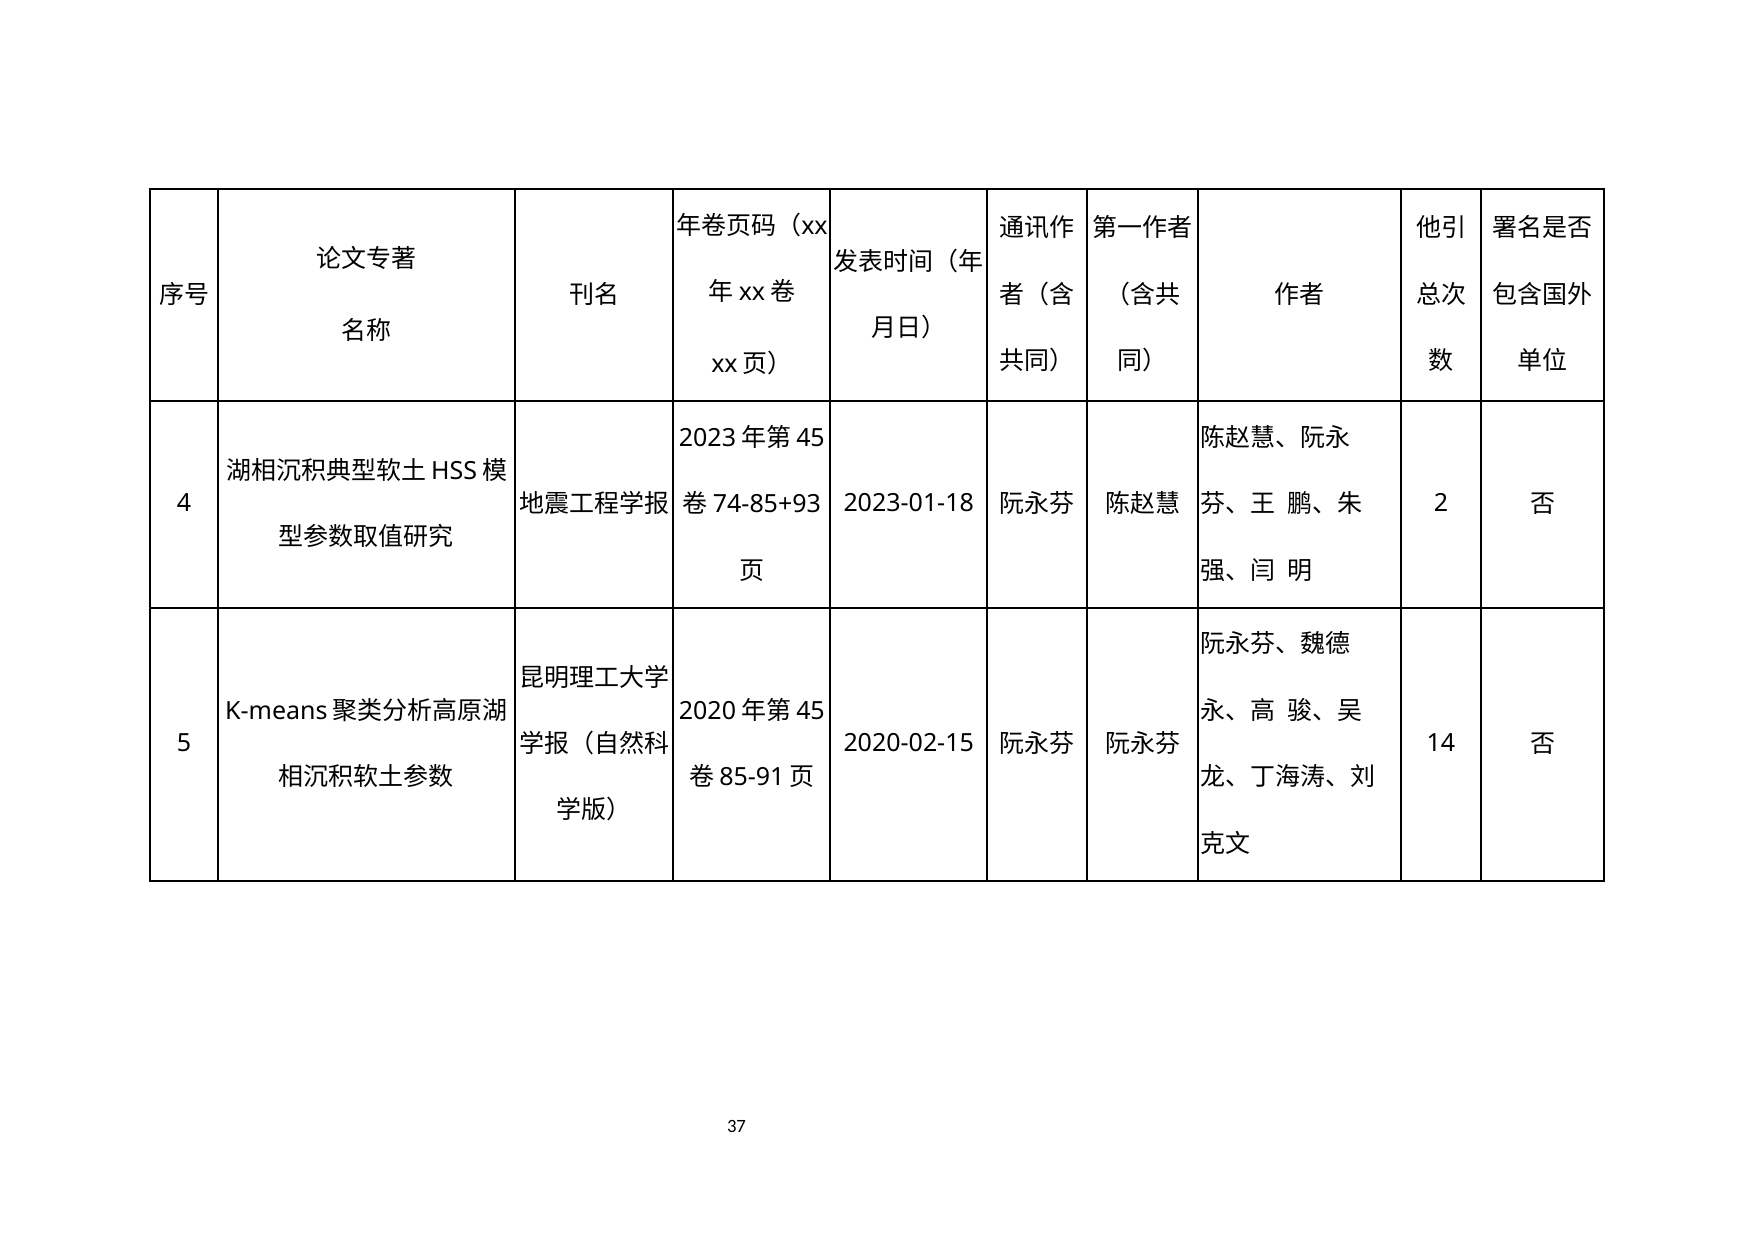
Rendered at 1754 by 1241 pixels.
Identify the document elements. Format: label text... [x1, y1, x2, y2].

table_header 署名是否包含国外单位 [1482, 190, 1603, 400]
table_cell 2023年第45卷74-85+93页 [674, 402, 829, 607]
table_cell 地震工程学报 [516, 402, 672, 607]
table_cell 2020-02-15 [831, 609, 986, 880]
table_cell 阮永芬 [988, 609, 1086, 880]
table_cell 14 [1402, 609, 1480, 880]
table_cell 昆明理工大学学报（自然科学版） [516, 609, 672, 880]
table_header 第一作者（含共同） [1088, 190, 1197, 400]
table_header 通讯作者（含共同） [988, 190, 1086, 400]
table_header 刊名 [516, 190, 672, 400]
table_cell 否 [1482, 609, 1603, 880]
table_header 作者 [1199, 190, 1400, 400]
table_cell K-means聚类分析高原湖相沉积软土参数 [219, 609, 514, 880]
table_cell 阮永芬、魏德永、高 骏、吴 龙、丁海涛、刘克文 [1199, 609, 1400, 880]
table_cell 2023-01-18 [831, 402, 986, 607]
table_cell 5 [151, 609, 217, 880]
table_cell 陈赵慧 [1088, 402, 1197, 607]
table_cell 2020年第45卷85-91页 [674, 609, 829, 880]
table_cell 4 [151, 402, 217, 607]
table_cell 陈赵慧、阮永芬、王 鹏、朱 强、闫 明 [1199, 402, 1400, 607]
table_header 序号 [151, 190, 217, 400]
table_cell 湖相沉积典型软土HSS模型参数取值研究 [219, 402, 514, 607]
table_cell 阮永芬 [988, 402, 1086, 607]
table_cell 阮永芬 [1088, 609, 1197, 880]
table_header 他引总次数 [1402, 190, 1480, 400]
table_cell 否 [1482, 402, 1603, 607]
table_header 发表时间（年月日） [831, 190, 986, 400]
table_cell 2 [1402, 402, 1480, 607]
table_header 论文专著 名称 [219, 190, 514, 400]
table_header 年卷页码（xx年xx卷 xx页） [674, 190, 829, 400]
